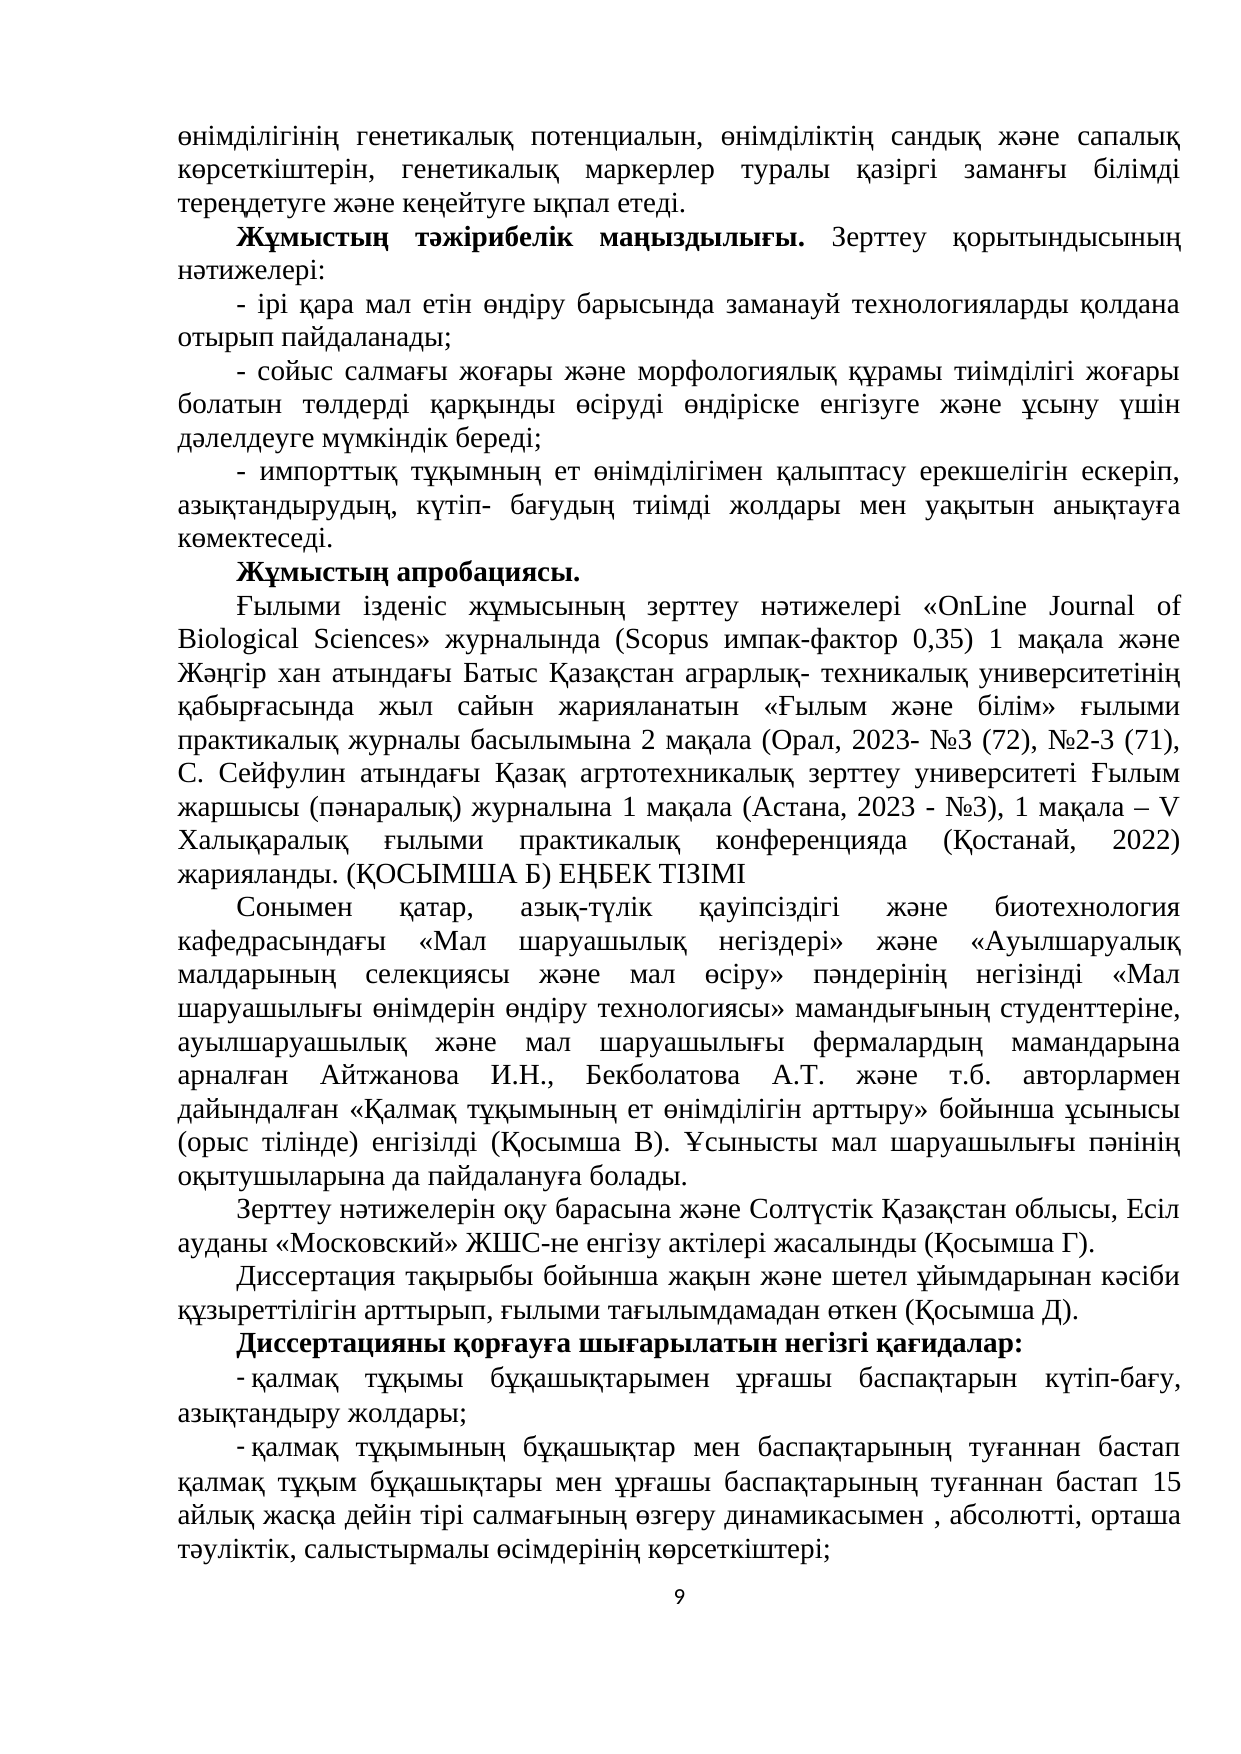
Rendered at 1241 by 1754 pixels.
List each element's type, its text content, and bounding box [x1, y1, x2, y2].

text - сойыс салмағы жоғары және морфологиялық құрамы тиімділігі жоғары болатын төлдерді қарқынды өсіруді өндіріске енгізуге және ұсыну үшін дәлелдеуге мүмкіндік береді; [177, 353, 1181, 453]
text Зерттеу нәтижелерін оқу барасына және Солтүстік Қазақстан облысы, Есіл ауданы «Московский» ЖШС-не енгізу актілері жасалынды (Қосымша Г). [177, 1191, 1181, 1258]
text Жұмыстың апробациясы. [177, 554, 1181, 588]
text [177, 118, 1181, 219]
text Жұмыстың тәжірибелік маңыздылығы. Зерттеу қорытындысының нәтижелері: [177, 219, 1181, 286]
text Диссертация тақырыбы бойынша жақын және шетел ұйымдарынан кәсіби құзыреттілігін арттырып, ғылыми тағылымдамадан өткен (Қосымша Д). [177, 1258, 1181, 1326]
text Сонымен қатар, азық-түлік қауіпсіздігі және биотехнология кафедрасындағы «Мал шаруашылық негіздері» және «Ауылшаруалық малдарының селекциясы және мал өсіру» пәндерінің негізінді «Мал шаруашылығы өнімдерін өндіру технологиясы» мамандығының студенттеріне, ауылшаруашылық және мал шаруашылығы фермалардың мамандарына арналған Айтжанова И.Н., Бекболатова А.Т. және т.б. авторлармен дайындалған «Қалмақ тұқымының ет өнімділігін арттыру» бойынша ұсынысы (орыс тілінде) енгізілді (Қосымша В). Ұсынысты мал шаруашылығы пәнінің оқытушыларына да пайдалануға болады. [177, 889, 1181, 1191]
text Ғылыми ізденіс жұмысының зерттеу нәтижелері «OnLine Journal of Biological Sciences» журналында (Scopus импак-фактор 0,35) 1 мақала және Жәңгір хан атындағы Батыс Қазақстан аграрлық- техникалық университетінің қабырғасында жыл сайын жарияланатын «Ғылым және білім» ғылыми практикалық журналы басылымына 2 мақала (Орал, 2023- №3 (72), №2-3 (71), С. Сейфулин атындағы Қазақ агртотехникалық зерттеу университеті Ғылым жаршысы (пәнаралық) журналына 1 мақала (Астана, 2023 - №3), 1 мақала – V Халықаралық ғылыми практикалық конференцияда (Қостанай, 2022) жарияланды. (ҚОСЫМША Б) ЕҢБЕК ТІЗІМІ [177, 588, 1181, 889]
text Диссертацияны қорғауға шығарылатын негізгі қағидалар: [177, 1326, 1181, 1359]
text - ірі қара мал етін өндіру барысында заманауй технологияларды қолдана отырып пайдаланады; [177, 286, 1181, 353]
list қалмақ тұқымының бұқашықтар мен баспақтарының туғаннан бастап қалмақ тұқым бұқашықтары мен ұрғашы баспақтарының туғаннан бастап 15 айлық жасқа дейін тірі салмағының өзгеру динамикасымен , абсолютті, орташа тәуліктік, салыстырмалы өсімдерінің көрсеткіштері; [177, 1428, 1181, 1564]
list қалмақ тұқымы бұқашықтарымен ұрғашы баспақтарын күтіп-бағу, азықтандыру жолдары; [177, 1359, 1181, 1428]
text - импорттық тұқымның ет өнімділігімен қалыптасу ерекшелігін ескеріп, азықтандырудың, күтіп- бағудың тиімді жолдары мен уақытын анықтауға көмектеседі. [177, 453, 1181, 554]
